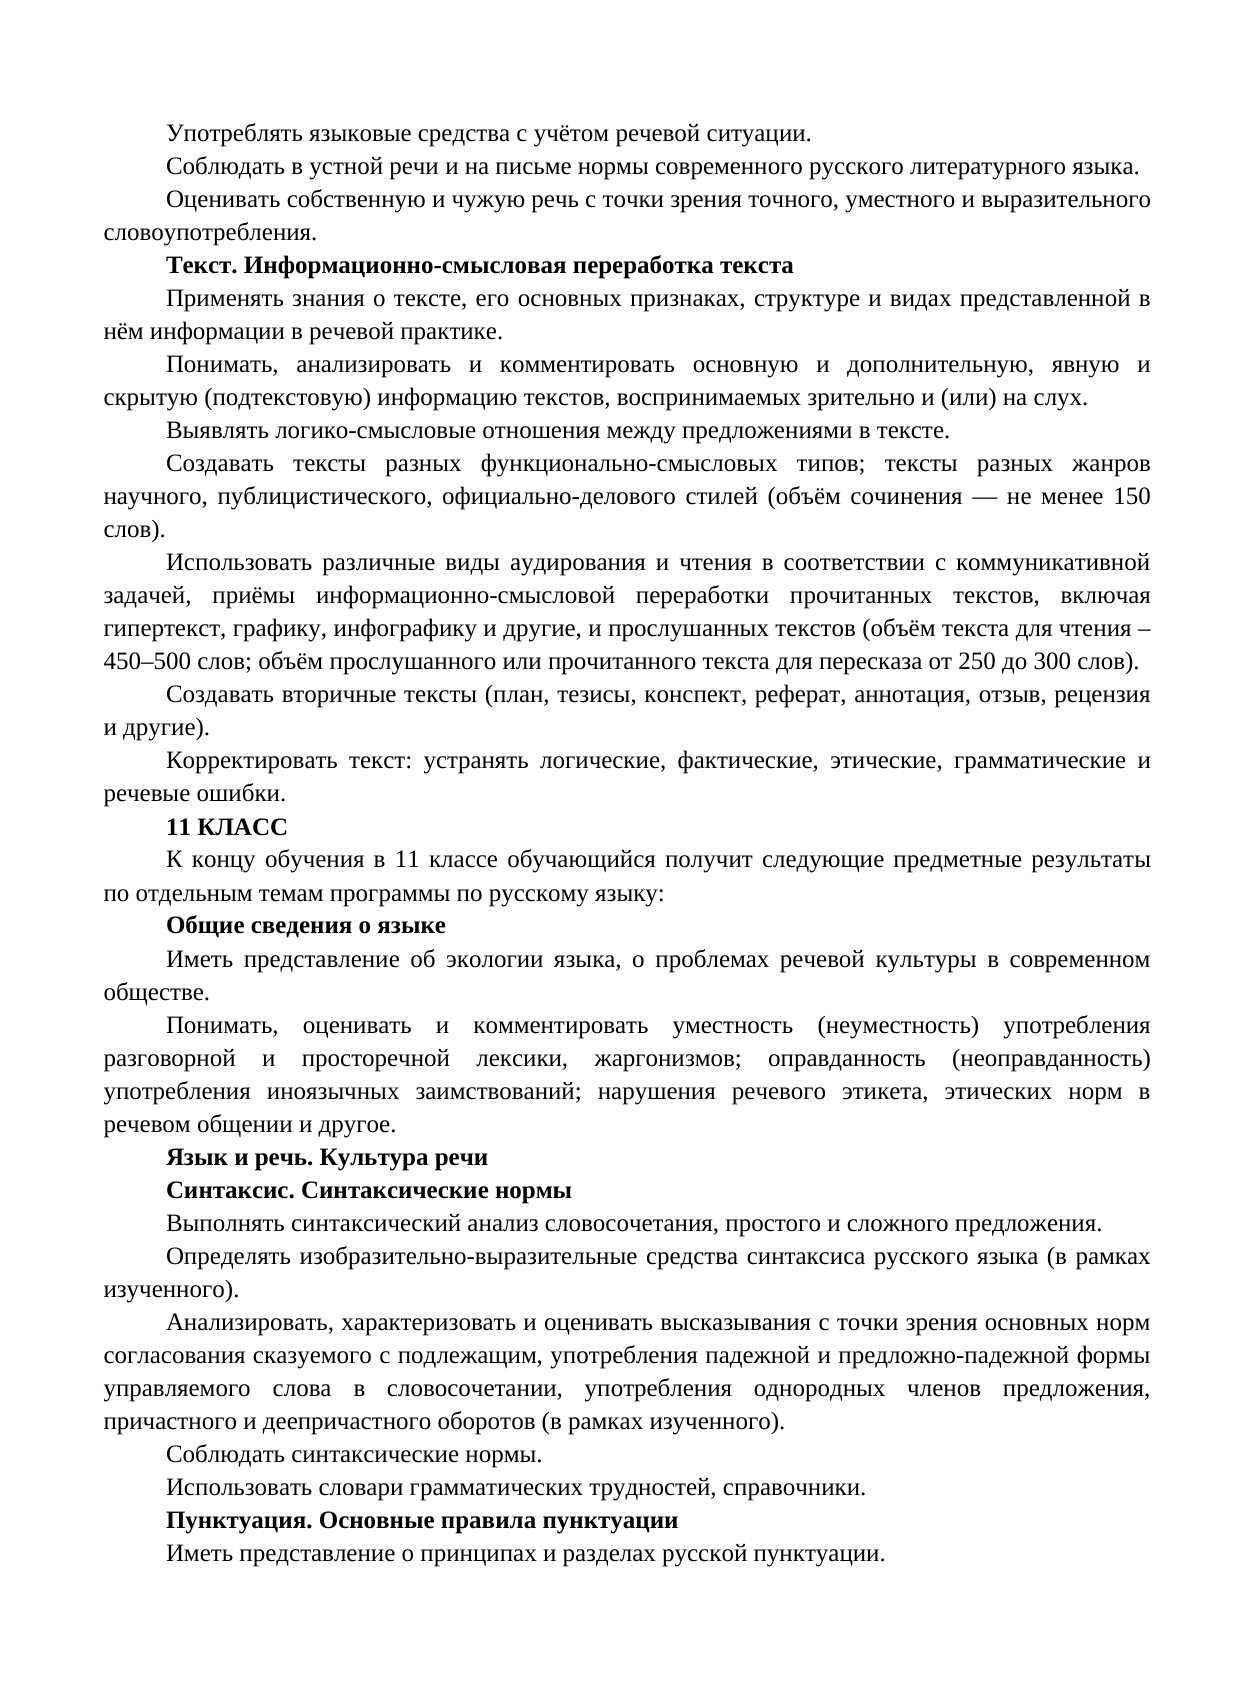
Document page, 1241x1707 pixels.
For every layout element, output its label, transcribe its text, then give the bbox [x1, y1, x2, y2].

text Соблюдать синтаксические нормы. [103, 1439, 1152, 1468]
text Соблюдать в устной речи и на письме нормы современного русского литературного языка. [103, 151, 1152, 180]
text Синтаксис. Синтаксические нормы [103, 1175, 1152, 1203]
text Понимать, анализировать и комментировать основную и дополнительную, явную и скрытую (подтекстовую) информацию текстов, воспринимаемых зрительно и (или) на слух. [103, 349, 1152, 411]
text Иметь представление об экологии языка, о проблемах речевой культуры в современном обществе. [103, 944, 1152, 1005]
text Пунктуация. Основные правила пунктуации [103, 1505, 1152, 1534]
text Использовать различные виды аудирования и чтения в соответствии с коммуникативной задачей, приёмы информационно-смысловой переработки прочитанных текстов, включая гипертекст, графику, инфографику и другие, и прослушанных текстов (объём текста для чтения – 450–500 слов; объём прослушанного или прочитанного текста для пересказа от 250 до 300 слов). [103, 547, 1152, 675]
text Выявлять логико-смысловые отношения между предложениями в тексте. [103, 415, 1152, 444]
text Текст. Информационно-смысловая переработка текста [103, 250, 1152, 279]
text Иметь представление о принципах и разделах русской пунктуации. [103, 1538, 1152, 1567]
text Корректировать текст: устранять логические, фактические, этические, грамматические и речевые ошибки. [103, 746, 1152, 807]
text К концу обучения в 11 классе обучающийся получит следующие предметные результаты по отдельным темам программы по русскому языку: [103, 844, 1152, 906]
text Язык и речь. Культура речи [103, 1142, 1152, 1171]
text Оценивать собственную и чужую речь с точки зрения точного, уместного и выразительного словоупотребления. [103, 184, 1152, 246]
text Определять изобразительно-выразительные средства синтаксиса русского языка (в рамках изученного). [103, 1241, 1152, 1303]
text Выполнять синтаксический анализ словосочетания, простого и сложного предложения. [103, 1208, 1152, 1237]
text Общие сведения о языке [103, 911, 1152, 939]
text Использовать словари грамматических трудностей, справочники. [103, 1472, 1152, 1501]
text Создавать вторичные тексты (план, тезисы, конспект, реферат, аннотация, отзыв, рецензия и другие). [103, 679, 1152, 741]
text Понимать, оценивать и комментировать уместность (неуместность) употребления разговорной и просторечной лексики, жаргонизмов; оправданность (неоправданность) употребления иноязычных заимствований; нарушения речевого этикета, этических норм в речевом общении и другое. [103, 1010, 1152, 1137]
text Анализировать, характеризовать и оценивать высказывания с точки зрения основных норм согласования сказуемого с подлежащим, употребления падежной и предложно-падежной формы управляемого слова в словосочетании, употребления однородных членов предложения, причастного и деепричастного оборотов (в рамках изученного). [103, 1307, 1152, 1435]
text Употреблять языковые средства с учётом речевой ситуации. [103, 118, 1152, 147]
text Применять знания о тексте, его основных признаках, структуре и видах представленной в нём информации в речевой практике. [103, 283, 1152, 345]
text 11 КЛАСС [103, 812, 1152, 840]
